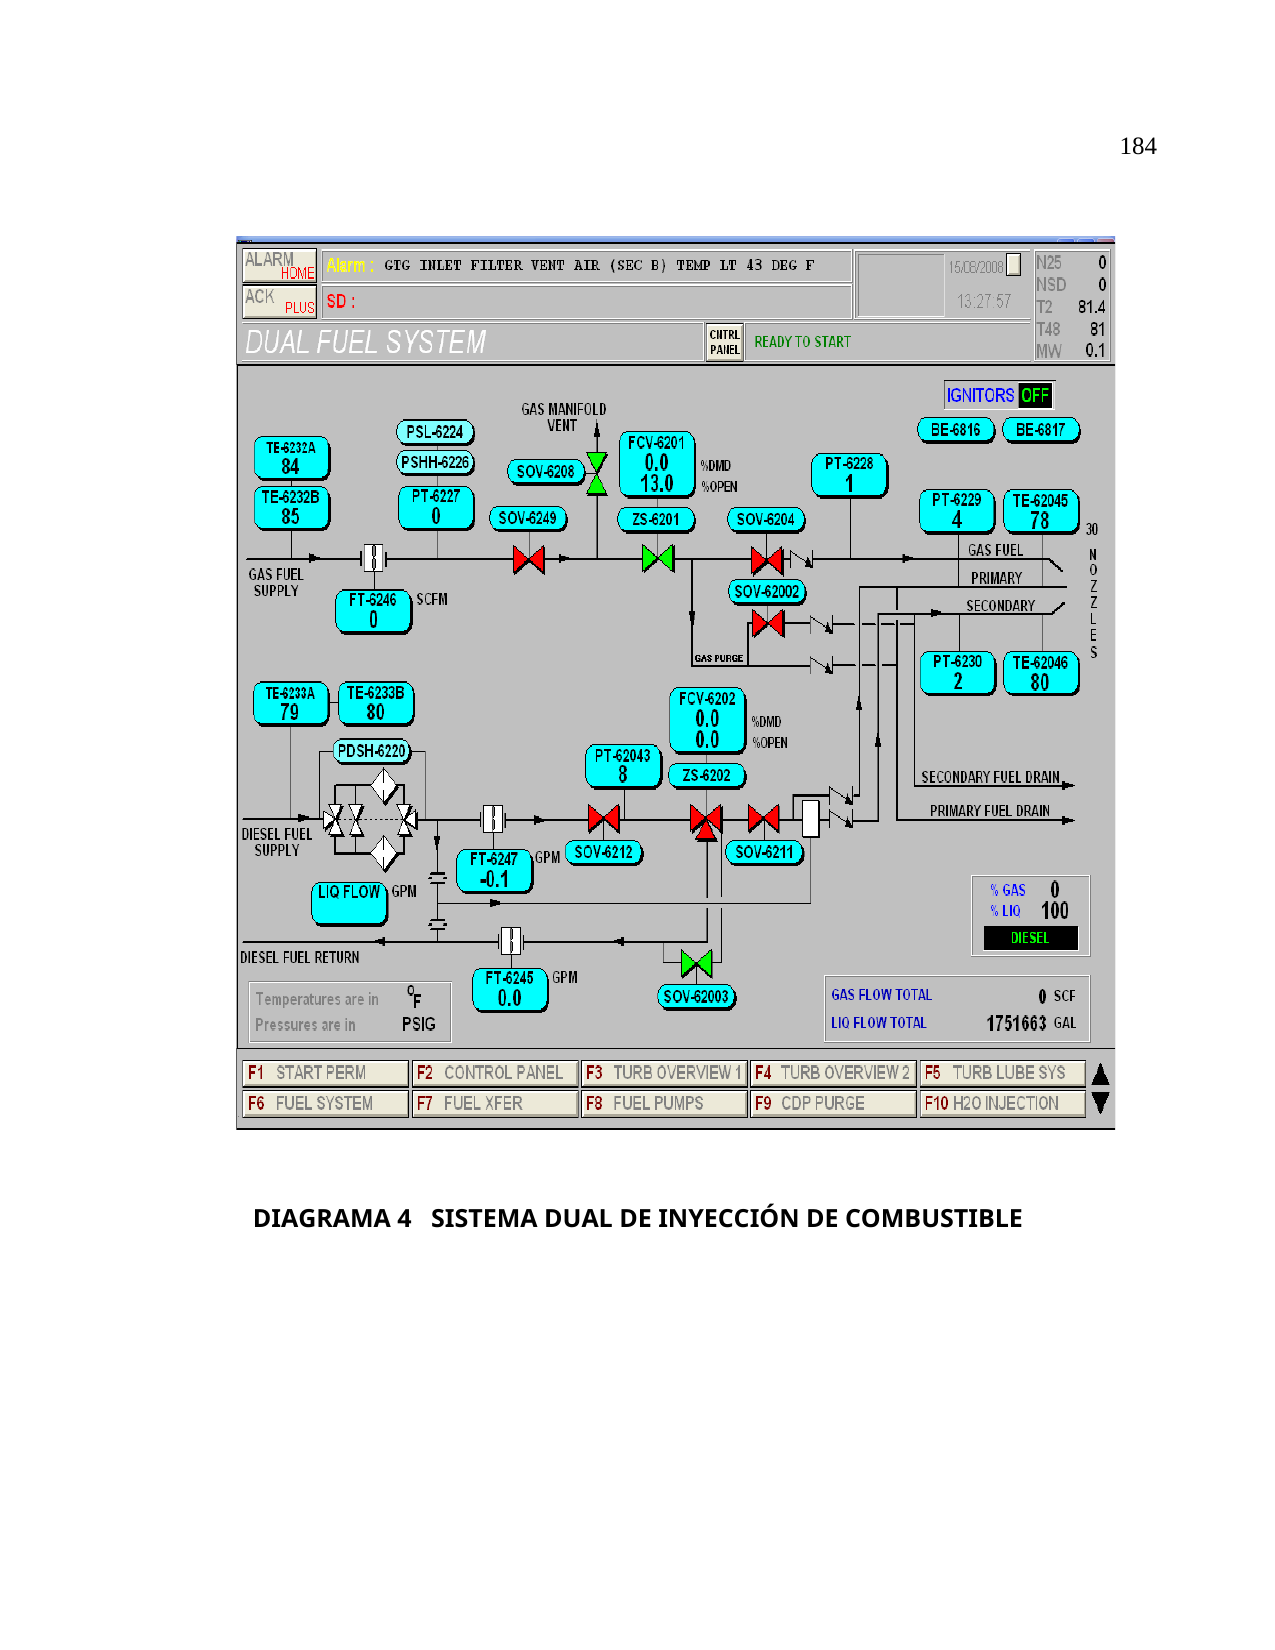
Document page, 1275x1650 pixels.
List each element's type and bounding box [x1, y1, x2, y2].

picture [236, 236, 1116, 1130]
